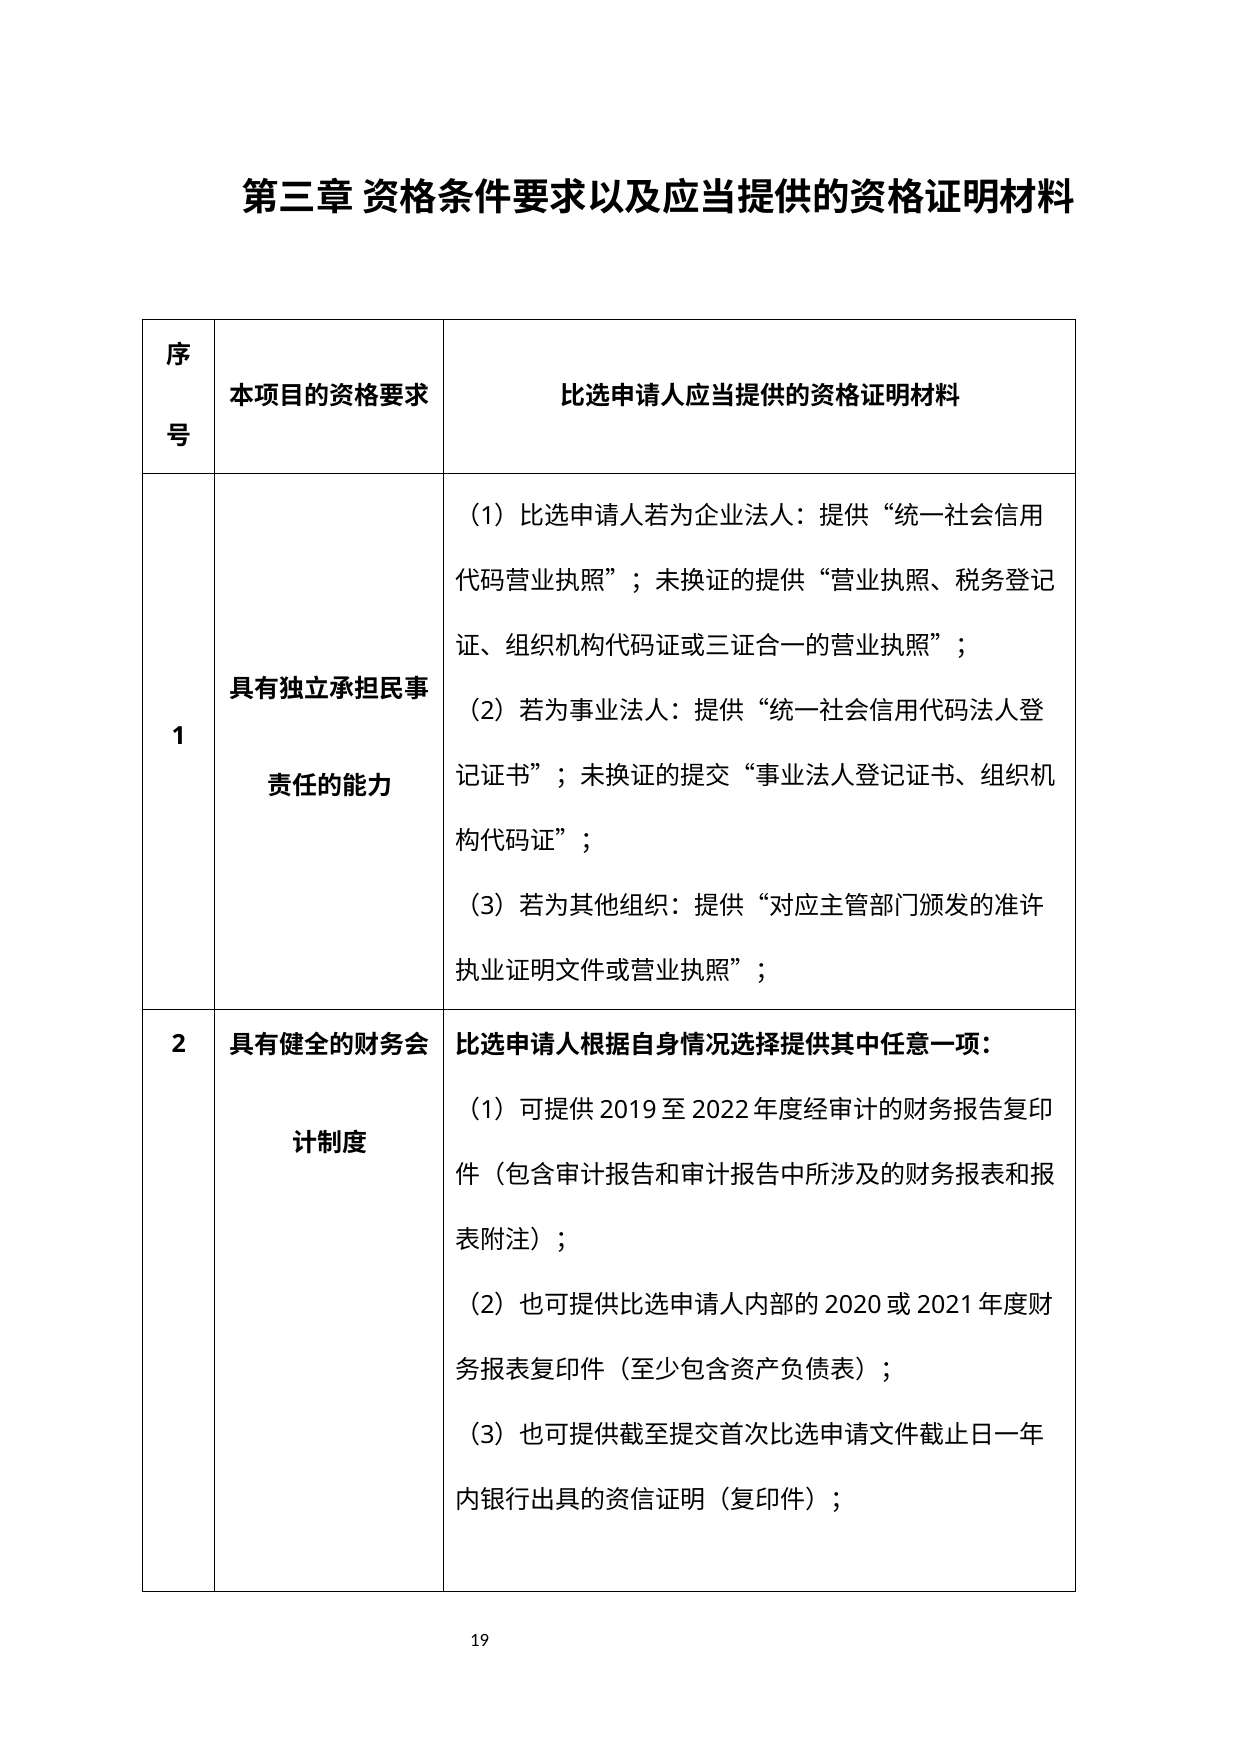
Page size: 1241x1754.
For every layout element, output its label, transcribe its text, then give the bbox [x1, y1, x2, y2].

table_cell 2 [143, 1010, 214, 1591]
table_header 序号 [143, 320, 214, 473]
table_cell 具有健全的财务会计制度 [215, 1010, 443, 1591]
table_cell （1）比选申请人若为企业法人：提供“统一社会信用代码营业执照”；未换证的提供“营业执照、税务登记证、组织机构代码证或三证合一的营业执照”； （2）若为事业法人：提供“统一社会信用代码法人登记证书”；未换证的提交“事业法人登记证书、组织机构代码证”； （3）若为其他组织：提供“对应主管部门颁发的准许执业证明文件或营业执照”； [444, 474, 1075, 1009]
text 第三章 资格条件要求以及应当提供的资格证明材料 [153, 162, 1087, 227]
table_cell 1 [143, 474, 214, 1009]
table_cell 具有独立承担民事责任的能力 [215, 474, 443, 1009]
table_header 本项目的资格要求 [215, 320, 443, 473]
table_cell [444, 1010, 1075, 1591]
table_header 比选申请人应当提供的资格证明材料 [444, 320, 1075, 473]
